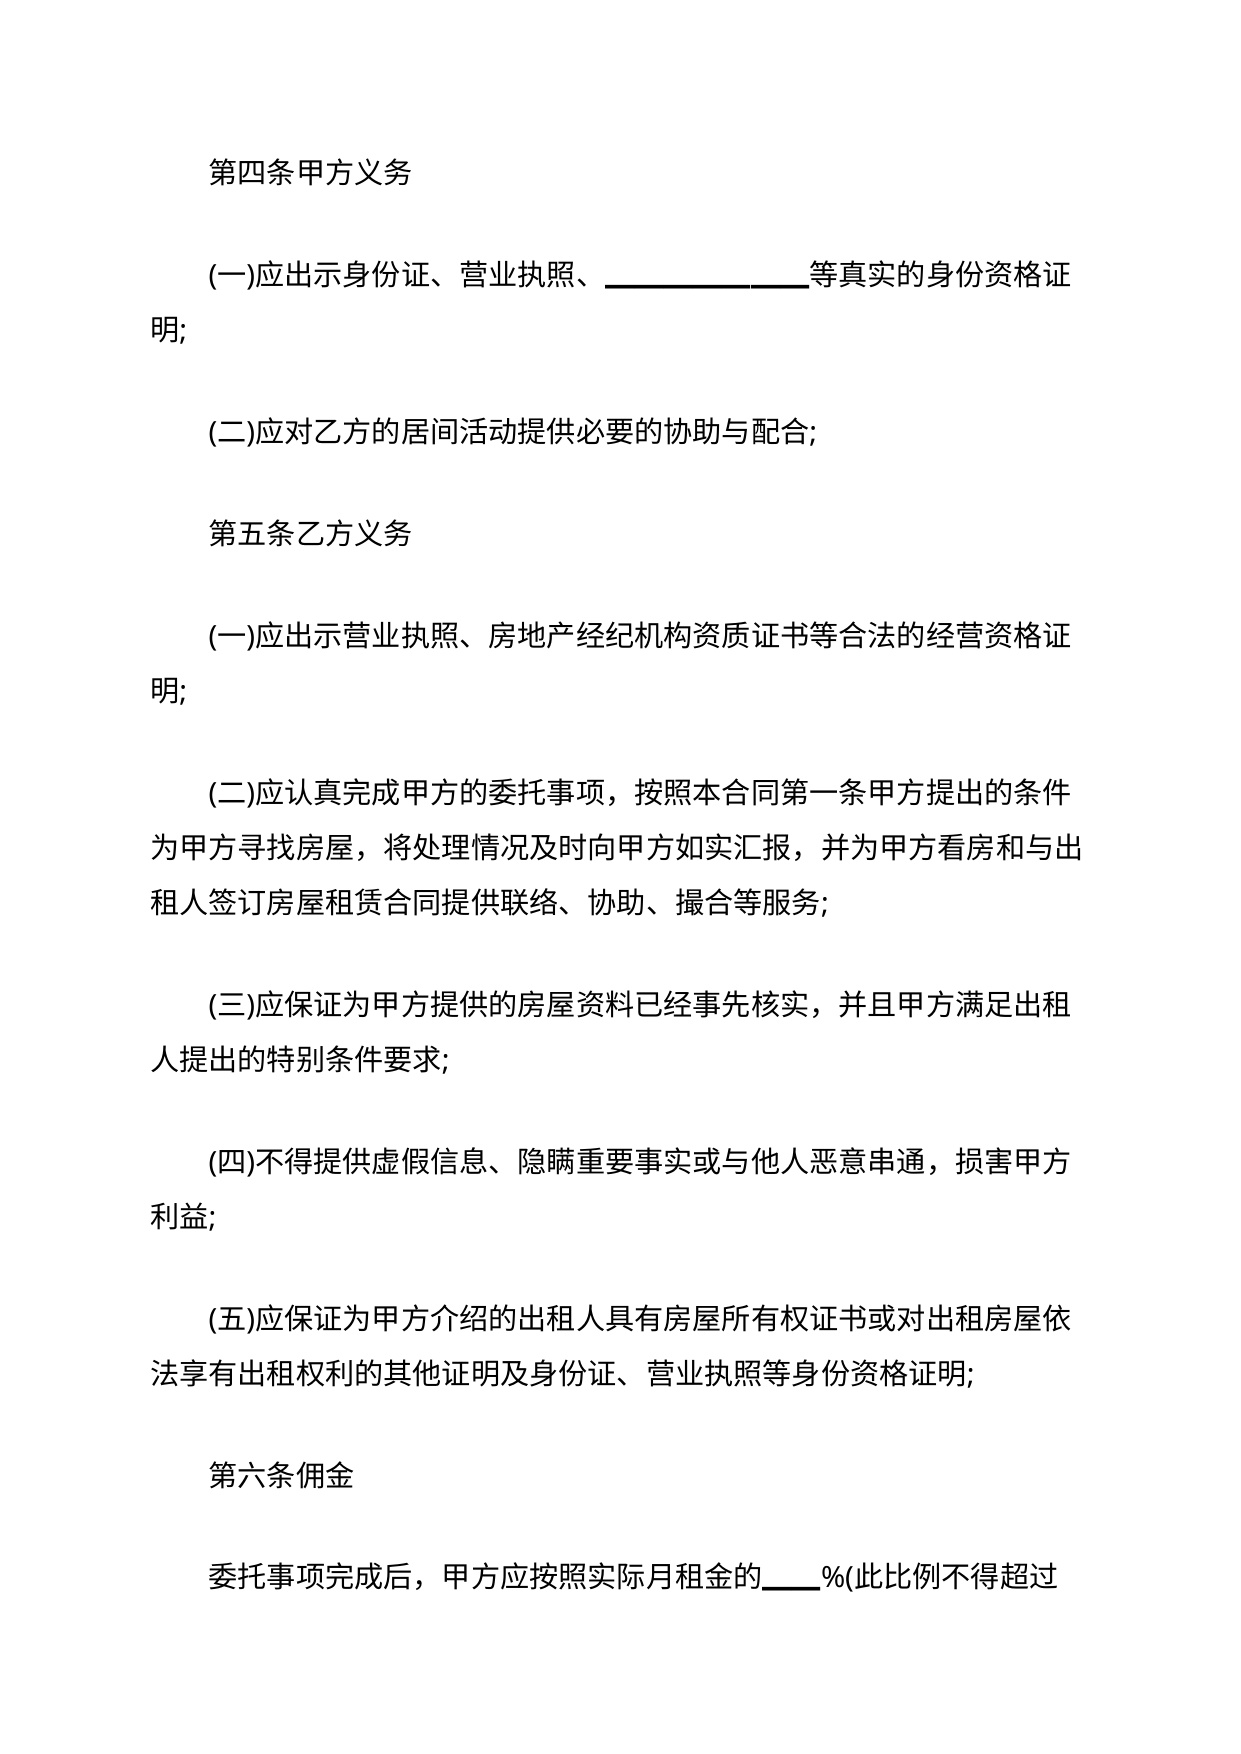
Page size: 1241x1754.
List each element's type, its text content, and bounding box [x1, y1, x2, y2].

text (一)应出示身份证、营业执照、▁▁▁▁▁▁▁等真实的身份资格证明; [150, 252, 1090, 349]
text (一)应出示营业执照、房地产经纪机构资质证书等合法的经营资格证明; [150, 612, 1090, 710]
text (五)应保证为甲方介绍的出租人具有房屋所有权证书或对出租房屋依法享有出租权利的其他证明及身份证、营业执照等身份资格证明; [150, 1295, 1090, 1393]
text 第五条乙方义务 [150, 511, 1090, 553]
text (二)应对乙方的居间活动提供必要的协助与配合; [150, 409, 1090, 451]
text (四)不得提供虚假信息、隐瞒重要事实或与他人恶意串通，损害甲方利益; [150, 1138, 1090, 1236]
text (二)应认真完成甲方的委托事项，按照本合同第一条甲方提出的条件为甲方寻找房屋，将处理情况及时向甲方如实汇报，并为甲方看房和与出租人签订房屋租赁合同提供联络、协助、撮合等服务; [150, 769, 1090, 922]
text 第四条甲方义务 [150, 150, 1090, 192]
text (三)应保证为甲方提供的房屋资料已经事先核实，并且甲方满足出租人提出的特别条件要求; [150, 981, 1090, 1079]
text 第六条佣金 [150, 1452, 1090, 1494]
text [150, 1554, 1090, 1596]
